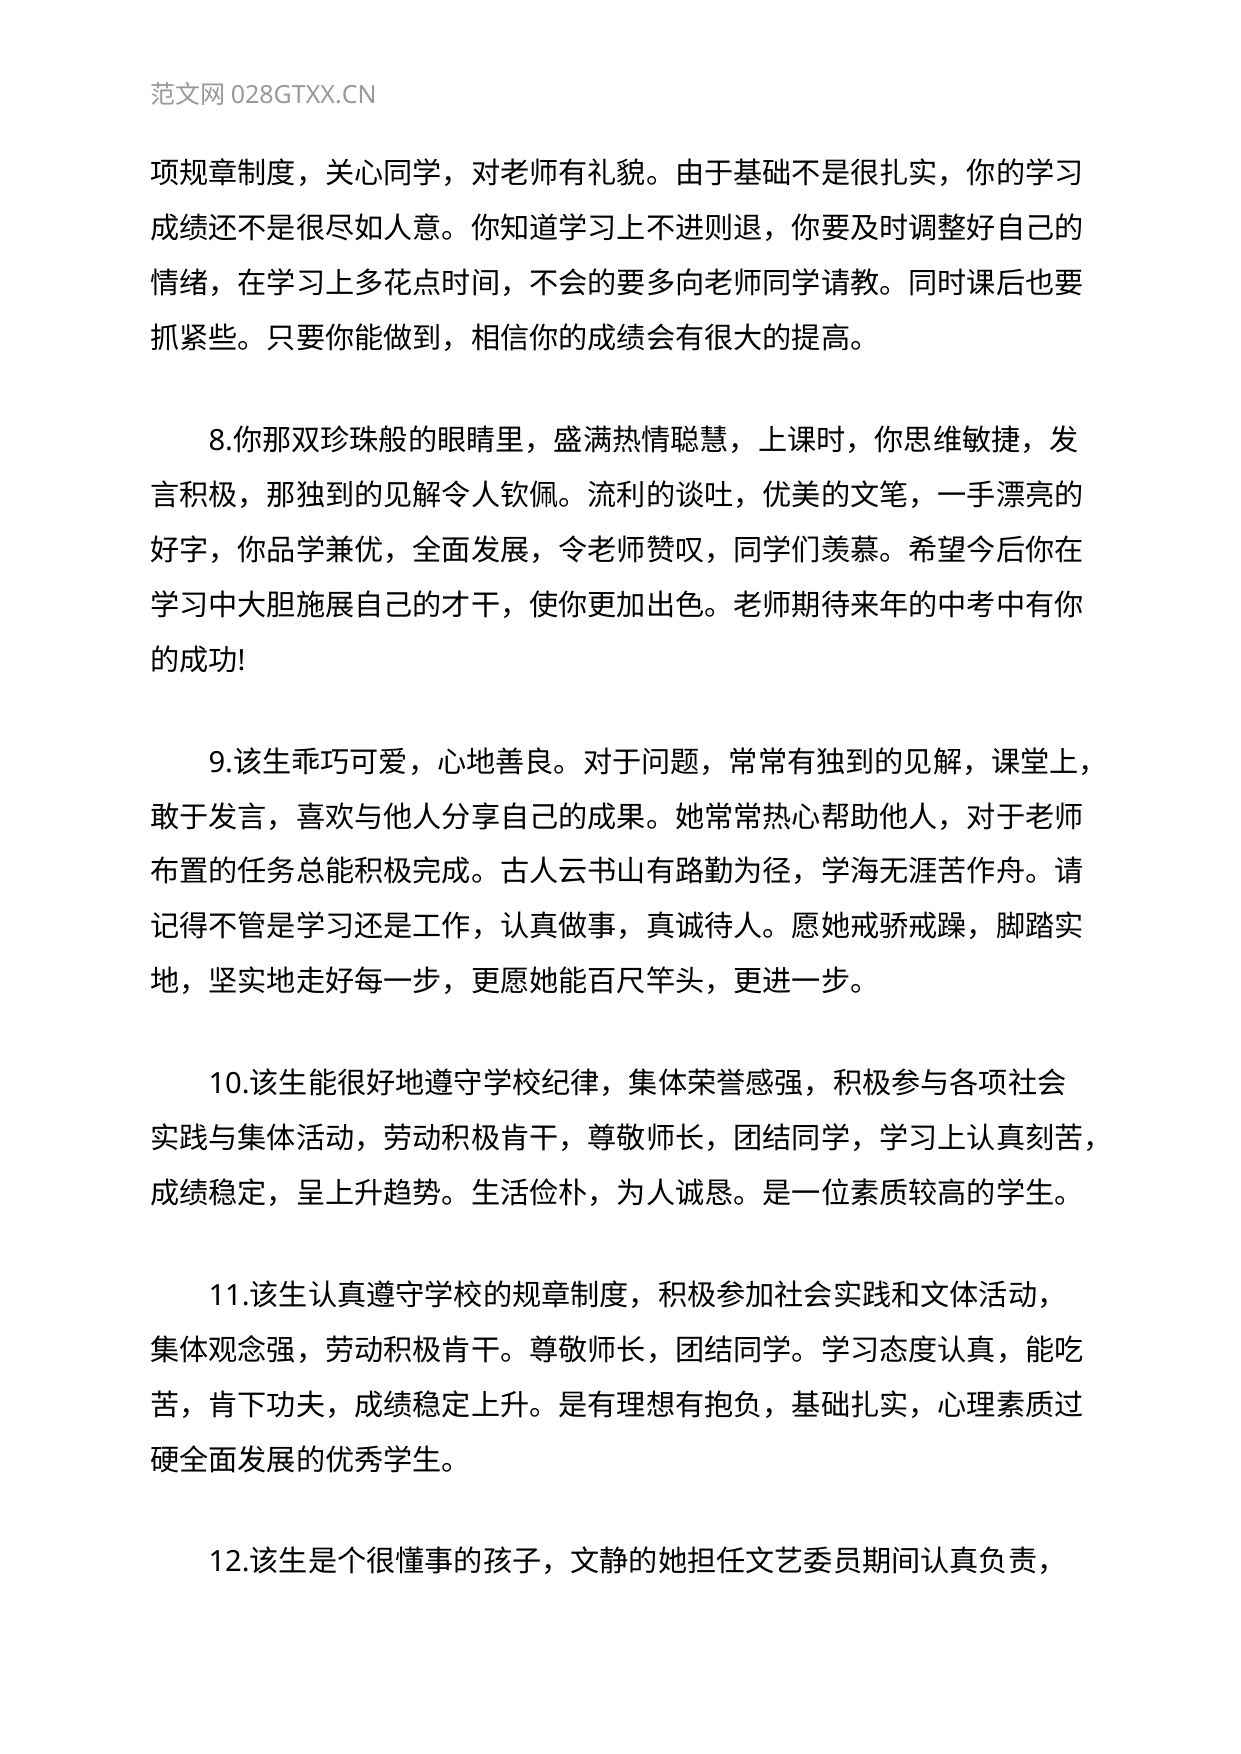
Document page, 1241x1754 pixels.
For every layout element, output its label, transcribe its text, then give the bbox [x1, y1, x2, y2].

text 10.该生能很好地遵守学校纪律，集体荣誉感强，积极参与各项社会实践与集体活动，劳动积极肯干，尊敬师长，团结同学，学习上认真刻苦，成绩稳定，呈上升趋势。生活俭朴，为人诚恳。是一位素质较高的学生。 [150, 1059, 1090, 1212]
text 8.你那双珍珠般的眼睛里，盛满热情聪慧，上课时，你思维敏捷，发言积极，那独到的见解令人钦佩。流利的谈吐，优美的文笔，一手漂亮的好字，你品学兼优，全面发展，令老师赞叹，同学们羡慕。希望今后你在学习中大胆施展自己的才干，使你更加出色。老师期待来年的中考中有你的成功! [150, 416, 1090, 678]
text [150, 1538, 1090, 1580]
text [150, 150, 1090, 357]
text 9.该生乖巧可爱，心地善良。对于问题，常常有独到的见解，课堂上，敢于发言，喜欢与他人分享自己的成果。她常常热心帮助他人，对于老师布置的任务总能积极完成。古人云书山有路勤为径，学海无涯苦作舟。请记得不管是学习还是工作，认真做事，真诚待人。愿她戒骄戒躁，脚踏实地，坚实地走好每一步，更愿她能百尺竿头，更进一步。 [150, 738, 1090, 1000]
text 11.该生认真遵守学校的规章制度，积极参加社会实践和文体活动，集体观念强，劳动积极肯干。尊敬师长，团结同学。学习态度认真，能吃苦，肯下功夫，成绩稳定上升。是有理想有抱负，基础扎实，心理素质过硬全面发展的优秀学生。 [150, 1271, 1090, 1478]
